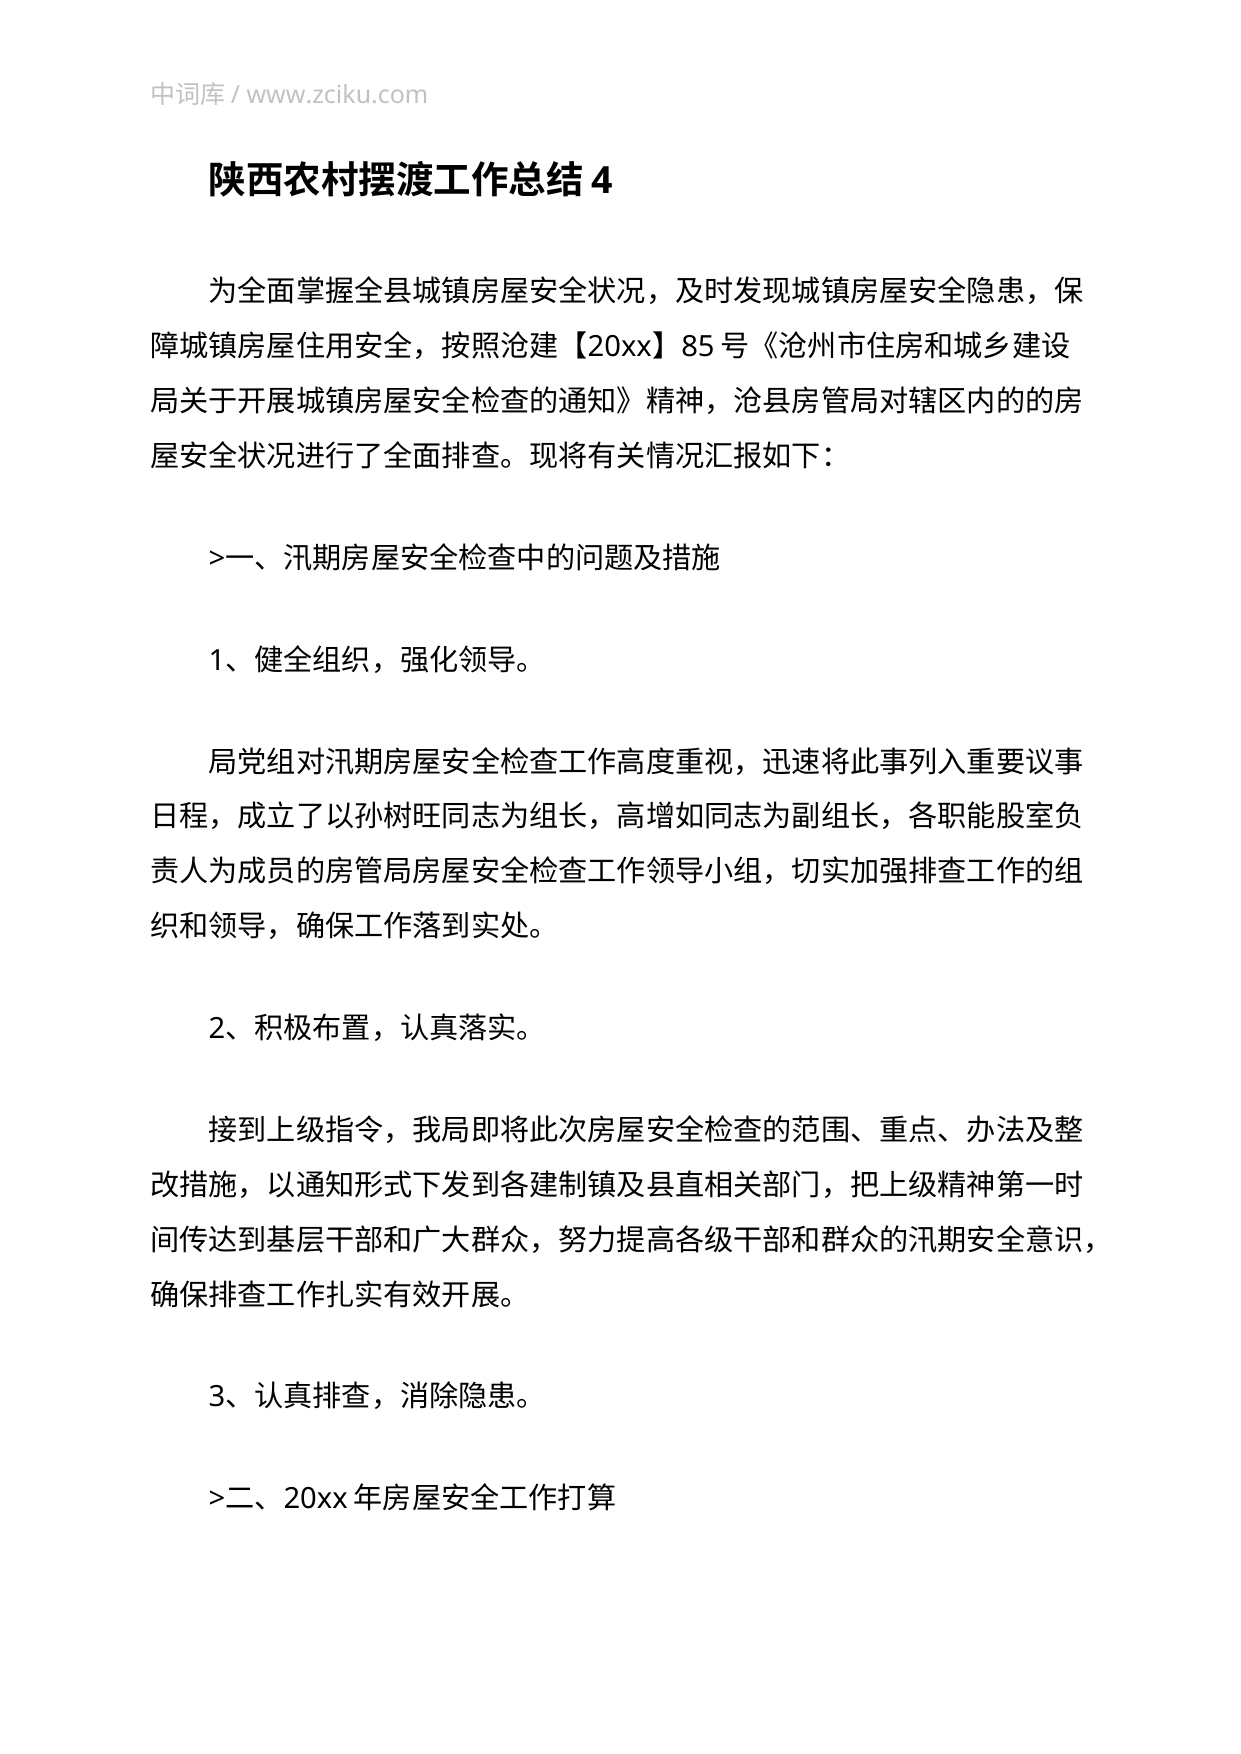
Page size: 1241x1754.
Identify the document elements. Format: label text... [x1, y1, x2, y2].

text 陕西农村摆渡工作总结4 [150, 150, 1090, 204]
text 局党组对汛期房屋安全检查工作高度重视，迅速将此事列入重要议事日程，成立了以孙树旺同志为组长，高增如同志为副组长，各职能股室负责人为成员的房管局房屋安全检查工作领导小组，切实加强排查工作的组织和领导，确保工作落到实处。 [150, 738, 1090, 945]
text >二、20xx年房屋安全工作打算 [150, 1475, 1090, 1517]
text 2、积极布置，认真落实。 [150, 1004, 1090, 1047]
text 接到上级指令，我局即将此次房屋安全检查的范围、重点、办法及整改措施，以通知形式下发到各建制镇及县直相关部门，把上级精神第一时间传达到基层干部和广大群众，努力提高各级干部和群众的汛期安全意识，确保排查工作扎实有效开展。 [150, 1107, 1090, 1313]
text 为全面掌握全县城镇房屋安全状况，及时发现城镇房屋安全隐患，保障城镇房屋住用安全，按照沧建【20xx】85号《沧州市住房和城乡建设局关于开展城镇房屋安全检查的通知》精神，沧县房管局对辖区内的的房屋安全状况进行了全面排查。现将有关情况汇报如下： [150, 268, 1090, 475]
text >一、汛期房屋安全检查中的问题及措施 [150, 534, 1090, 577]
text 3、认真排查，消除隐患。 [150, 1373, 1090, 1415]
text 1、健全组织，强化领导。 [150, 636, 1090, 678]
